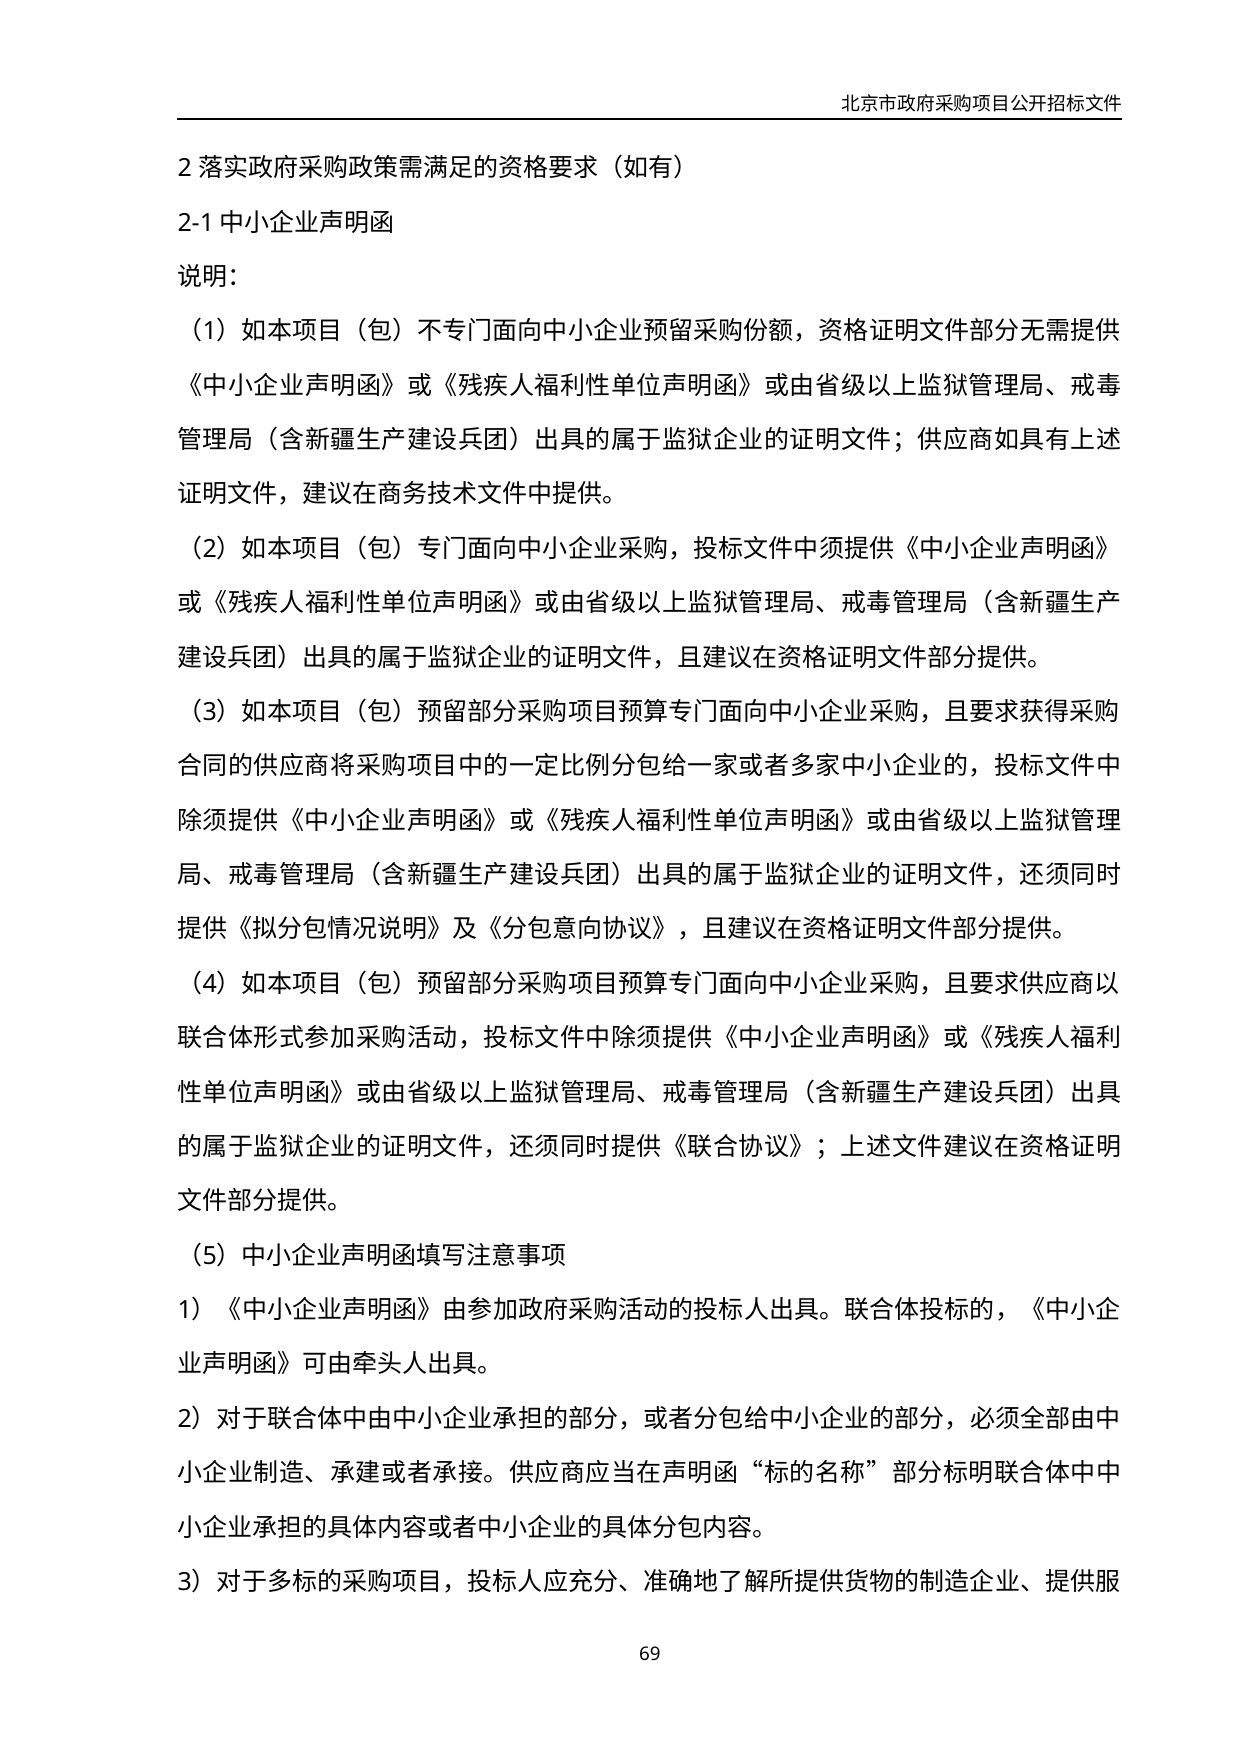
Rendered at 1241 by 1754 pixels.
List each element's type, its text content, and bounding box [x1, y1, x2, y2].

text 说明： [177, 256, 1122, 293]
text 2）对于联合体中由中小企业承担的部分，或者分包给中小企业的部分，必须全部由中小企业制造、承建或者承接。供应商应当在声明函“标的名称”部分标明联合体中中小企业承担的具体内容或者中小企业的具体分包内容。 [177, 1398, 1122, 1543]
text （1）如本项目（包）不专门面向中小企业预留采购份额，资格证明文件部分无需提供《中小企业声明函》或《残疾人福利性单位声明函》或由省级以上监狱管理局、戒毒管理局（含新疆生产建设兵团）出具的属于监狱企业的证明文件；供应商如具有上述证明文件，建议在商务技术文件中提供。 [177, 311, 1122, 510]
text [177, 1561, 1122, 1598]
text 2-1中小企业声明函 [177, 202, 1122, 238]
text （2）如本项目（包）专门面向中小企业采购，投标文件中须提供《中小企业声明函》或《残疾人福利性单位声明函》或由省级以上监狱管理局、戒毒管理局（含新疆生产建设兵团）出具的属于监狱企业的证明文件，且建议在资格证明文件部分提供。 [177, 528, 1122, 673]
text （5）中小企业声明函填写注意事项 [177, 1235, 1122, 1271]
text 1）《中小企业声明函》由参加政府采购活动的投标人出具。联合体投标的，《中小企业声明函》可由牵头人出具。 [177, 1289, 1122, 1380]
text 2 落实政府采购政策需满足的资格要求（如有） [177, 148, 1122, 184]
text （3）如本项目（包）预留部分采购项目预算专门面向中小企业采购，且要求获得采购合同的供应商将采购项目中的一定比例分包给一家或者多家中小企业的，投标文件中除须提供《中小企业声明函》或《残疾人福利性单位声明函》或由省级以上监狱管理局、戒毒管理局（含新疆生产建设兵团）出具的属于监狱企业的证明文件，还须同时提供《拟分包情况说明》及《分包意向协议》，且建议在资格证明文件部分提供。 [177, 691, 1122, 945]
text （4）如本项目（包）预留部分采购项目预算专门面向中小企业采购，且要求供应商以联合体形式参加采购活动，投标文件中除须提供《中小企业声明函》或《残疾人福利性单位声明函》或由省级以上监狱管理局、戒毒管理局（含新疆生产建设兵团）出具的属于监狱企业的证明文件，还须同时提供《联合协议》；上述文件建议在资格证明文件部分提供。 [177, 963, 1122, 1217]
